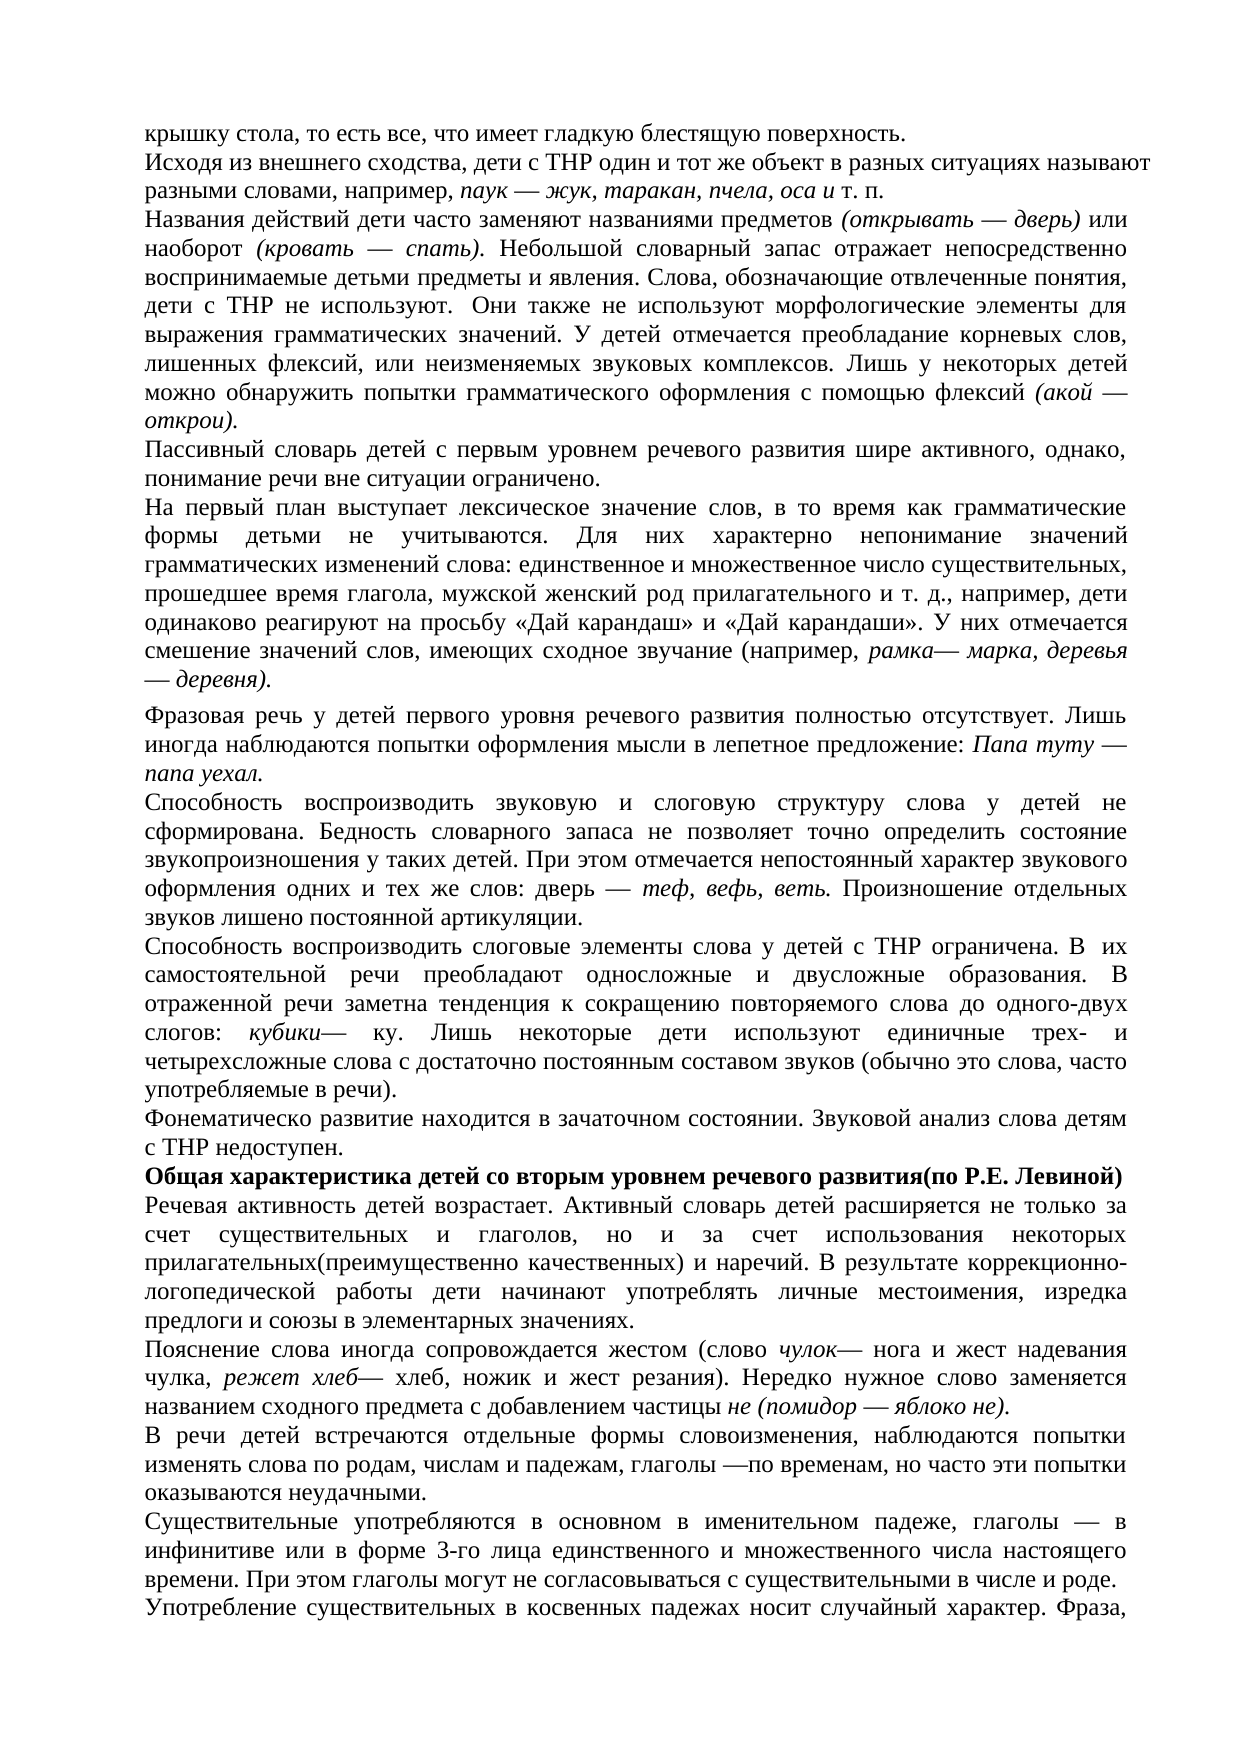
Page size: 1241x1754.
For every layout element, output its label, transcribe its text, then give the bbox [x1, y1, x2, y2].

text Пояснение слова иногда сопровождается жестом (слово чулок— нога и жест надевания чулка, режет хлеб— хлеб, ножик и жест резания). Нередко нужное слово заменяется названием сходного предмета с добавлением частицы не (помидор — яблоко не). [144, 1334, 1127, 1420]
text Существительные употребляются в основном в именительном падеже, глаголы — в инфинитиве или в форме 3-го лица единственного и множественного числа настоящего времени. При этом глаголы могут не согласовываться с существительными в числе и роде. [144, 1506, 1127, 1592]
text Фразовая речь у детей первого уровня речевого развития полностью отсутствует. Лишь иногда наблюдаются попытки оформления мысли в лепетное предложение: Папа туту — папа уехал. [144, 701, 1127, 787]
text Исходя из внешнего сходства, дети с ТНР один и тот же объект в разных ситуациях называют разными словами, например, паук — жук, таракан, пчела, оса и т. п. [144, 147, 1152, 204]
text В речи детей встречаются отдельные формы словоизменения, наблюдаются попытки изменять слова по родам, числам и падежам, глаголы —по временам, но часто эти попытки оказываются неудачными. [144, 1420, 1126, 1506]
text На первый план выступает лексическое значение слов, в то время как грамматические формы детьми не учитываются. Для них характерно непонимание значений грамматических изменений слова: единственное и множественное число существительных, прошедшее время глагола, мужской женский род прилагательного и т. д., например, дети одинаково реагируют на просьбу «Дай карандаш» и «Дай карандаши». У них отмечается смешение значений слов, имеющих сходное звучание (например, рамка— марка, деревья — деревня). [144, 492, 1128, 693]
text Способность воспроизводить слоговые элементы слова у детей с ТНР ограничена. В их самостоятельной речи преобладают односложные и двусложные образования. В отраженной речи заметна тенденция к сокращению повторяемого слова до одного-двух слогов: кубики— ку. Лишь некоторые дети используют единичные трех- и четырехсложные слова с достаточно постоянным составом звуков (обычно это слова, часто употребляемые в речи). [144, 931, 1128, 1103]
subtitle Общая характеристика детей со вторым уровнем речевого развития(по Р.Е. Левиной) [144, 1161, 1152, 1190]
text Речевая активность детей возрастает. Активный словарь детей расширяется не только за счет существительных и глаголов, но и за счет использования некоторых прилагательных(преимущественно качественных) и наречий. В результате коррекционно-логопедической работы дети начинают употреблять личные местоимения, изредка предлоги и союзы в элементарных значениях. [144, 1190, 1127, 1334]
text Пассивный словарь детей с первым уровнем речевого развития шире активного, однако, понимание речи вне ситуации ограничено. [144, 434, 1127, 492]
text Способность воспроизводить звуковую и слоговую структуру слова у детей не сформирована. Бедность словарного запаса не позволяет точно определить состояние звукопроизношения у таких детей. При этом отмечается непостоянный характер звукового оформления одних и тех же слов: дверь — теф, вефь, веть. Произношение отдельных звуков лишено постоянной артикуляции. [144, 787, 1128, 931]
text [144, 118, 1127, 147]
text Фонематическо развитие находится в зачаточном состоянии. Звуковой анализ слова детям с ТНР недоступен. [144, 1103, 1127, 1161]
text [144, 1592, 1127, 1621]
text Названия действий дети часто заменяют названиями предметов (открывать — дверь) или наоборот (кровать — спать). Небольшой словарный запас отражает непосредственно воспринимаемые детьми предметы и явления. Слова, обозначающие отвлеченные понятия, дети с ТНР не используют. Они также не используют морфологические элементы для выражения грамматических значений. У детей отмечается преобладание корневых слов, лишенных флексий, или неизменяемых звуковых комплексов. Лишь у некоторых детей можно обнаружить попытки грамматического оформления с помощью флексий (акой — открои). [144, 204, 1128, 434]
